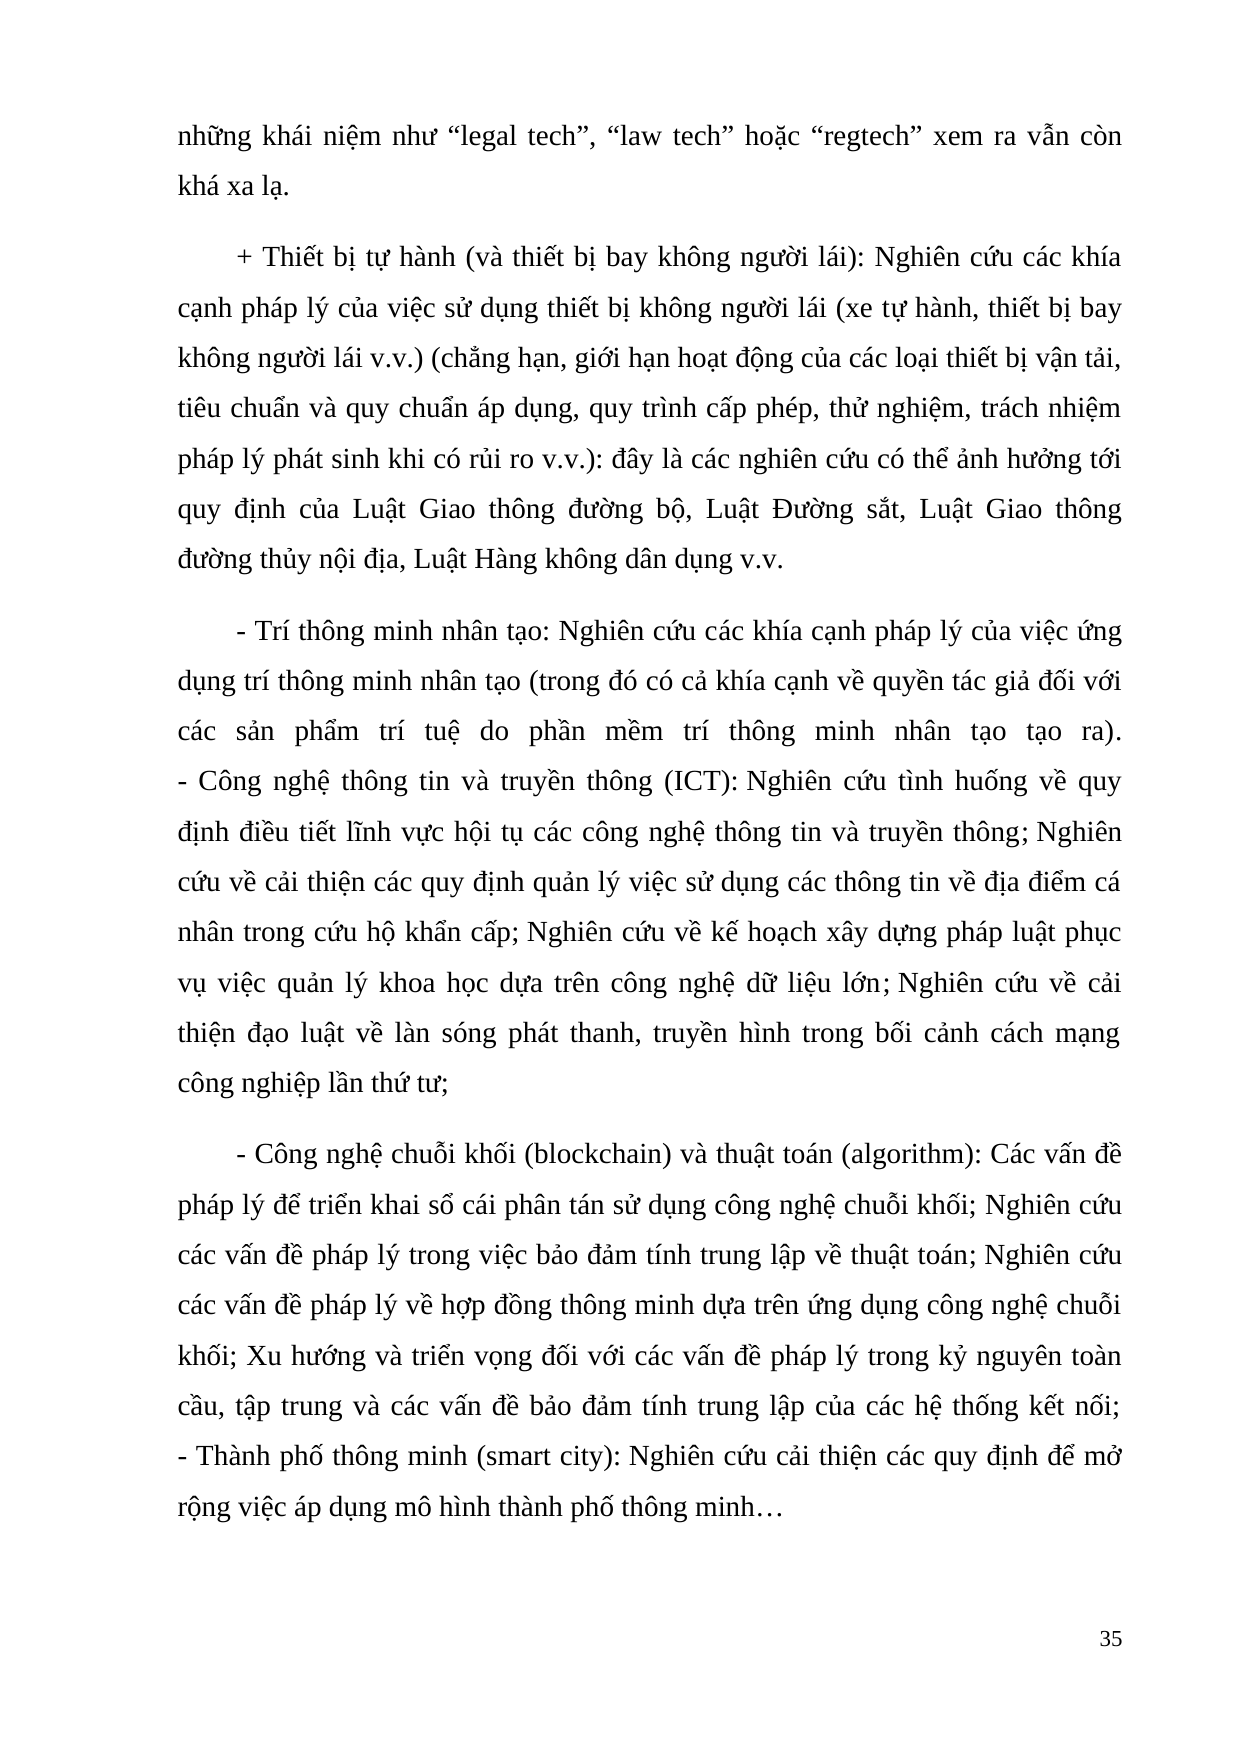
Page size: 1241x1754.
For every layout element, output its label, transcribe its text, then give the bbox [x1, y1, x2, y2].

text - Công nghệ chuỗi khối (blockchain) và thuật toán (algorithm): Các vấn đề pháp lý để triển khai sổ cái phân tán sử dụng công nghệ chuỗi khối; Nghiên cứu các vấn đề pháp lý trong việc bảo đảm tính trung lập về thuật toán; Nghiên cứu các vấn đề pháp lý về hợp đồng thông minh dựa trên ứng dụng công nghệ chuỗi khối; Xu hướng và triển vọng đối với các vấn đề pháp lý trong kỷ nguyên toàn cầu, tập trung và các vấn đề bảo đảm tính trung lập của các hệ thống kết nối; - Thành phố thông minh (smart city): Nghiên cứu cải thiện các quy định để mở rộng việc áp dụng mô hình thành phố thông minh… [177, 1137, 1122, 1522]
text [177, 118, 1122, 202]
text - Trí thông minh nhân tạo: Nghiên cứu các khía cạnh pháp lý của việc ứng dụng trí thông minh nhân tạo (trong đó có cả khía cạnh về quyền tác giả đối với các sản phẩm trí tuệ do phần mềm trí thông minh nhân tạo tạo ra). - Công nghệ thông tin và truyền thông (ICT): Nghiên cứu tình huống về quy định điều tiết lĩnh vực hội tụ các công nghệ thông tin và truyền thông; Nghiên cứu về cải thiện các quy định quản lý việc sử dụng các thông tin về địa điểm cá nhân trong cứu hộ khẩn cấp; Nghiên cứu về kế hoạch xây dựng pháp luật phục vụ việc quản lý khoa học dựa trên công nghệ dữ liệu lớn; Nghiên cứu về cải thiện đạo luật về làn sóng phát thanh, truyền hình trong bối cảnh cách mạng công nghiệp lần thứ tư; [177, 613, 1122, 1099]
text + Thiết bị tự hành (và thiết bị bay không người lái): Nghiên cứu các khía cạnh pháp lý của việc sử dụng thiết bị không người lái (xe tự hành, thiết bị bay không người lái v.v.) (chẳng hạn, giới hạn hoạt động của các loại thiết bị vận tải, tiêu chuẩn và quy chuẩn áp dụng, quy trình cấp phép, thử nghiệm, trách nhiệm pháp lý phát sinh khi có rủi ro v.v.): đây là các nghiên cứu có thể ảnh hưởng tới quy định của Luật Giao thông đường bộ, Luật Đường sắt, Luật Giao thông đường thủy nội địa, Luật Hàng không dân dụng v.v. [177, 239, 1122, 575]
